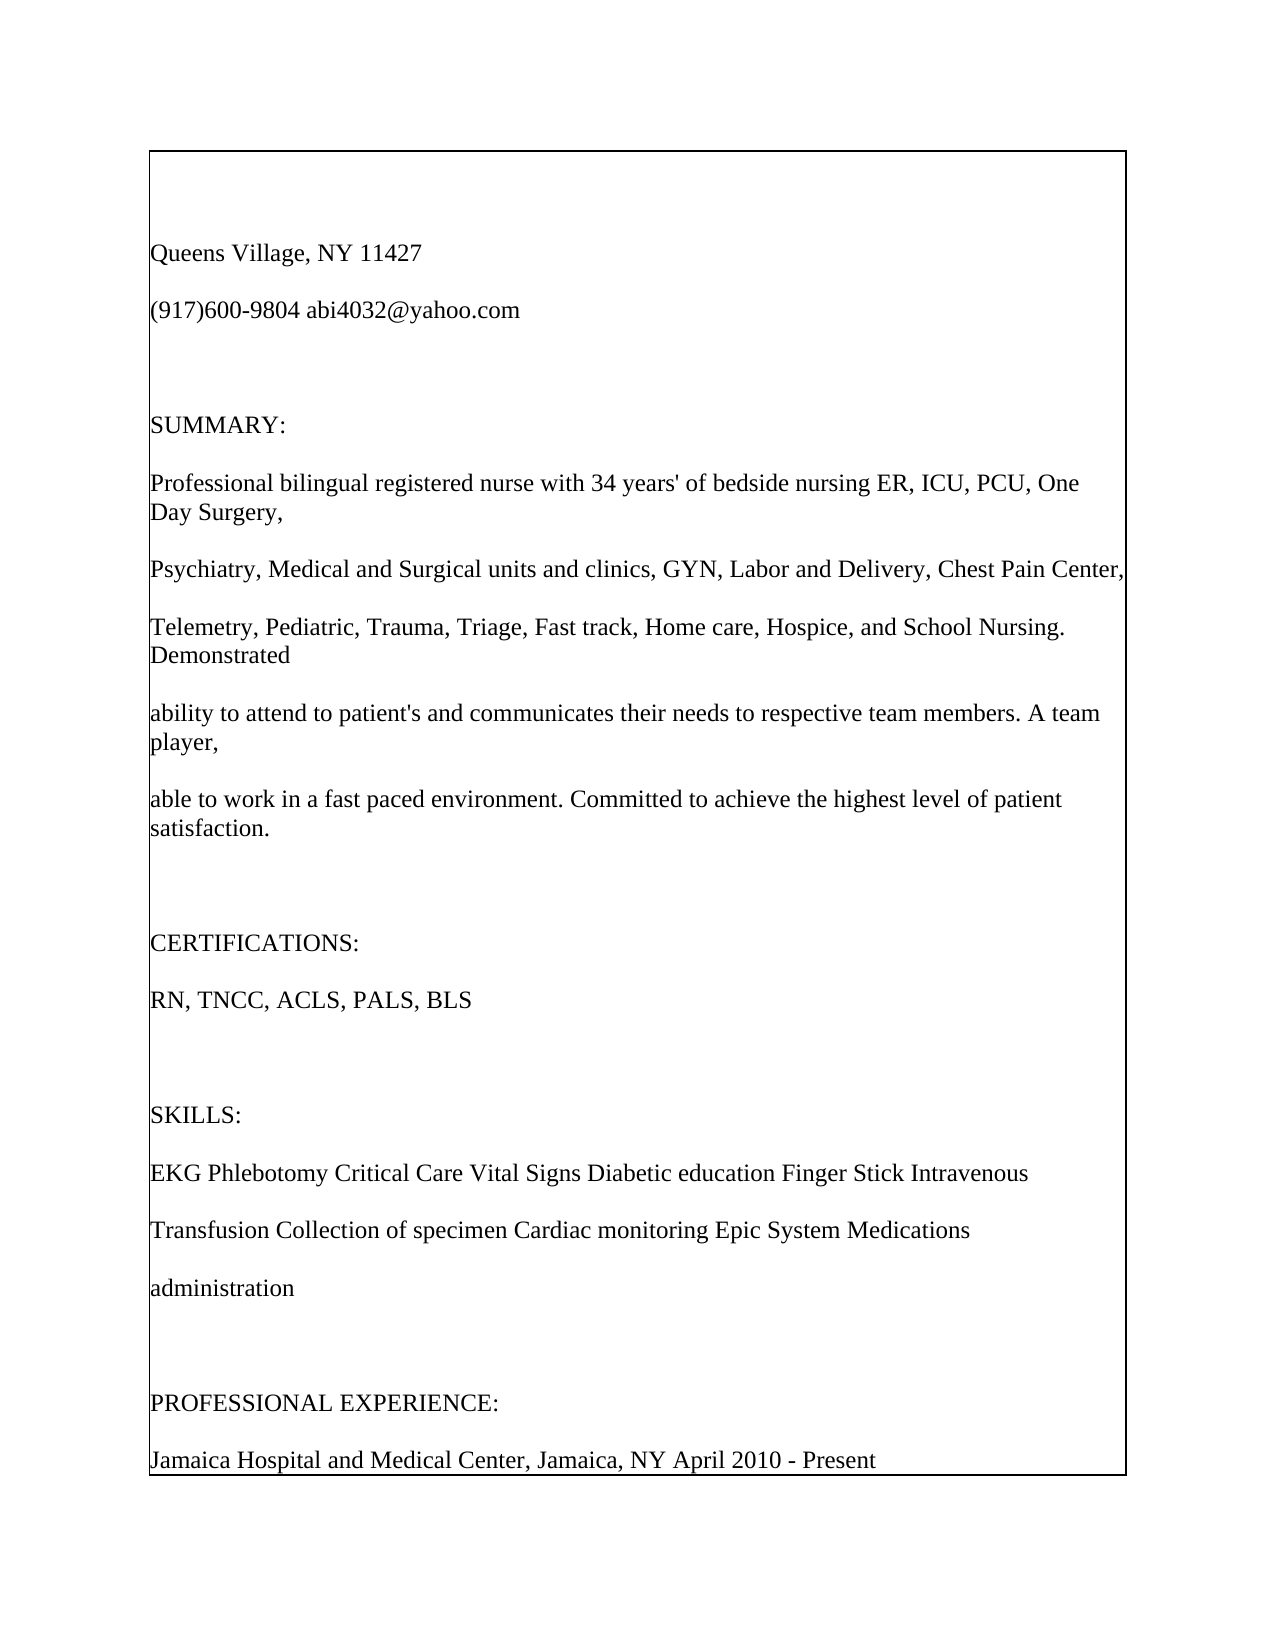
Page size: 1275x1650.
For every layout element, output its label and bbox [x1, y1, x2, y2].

table_header [150, 152, 1125, 1474]
